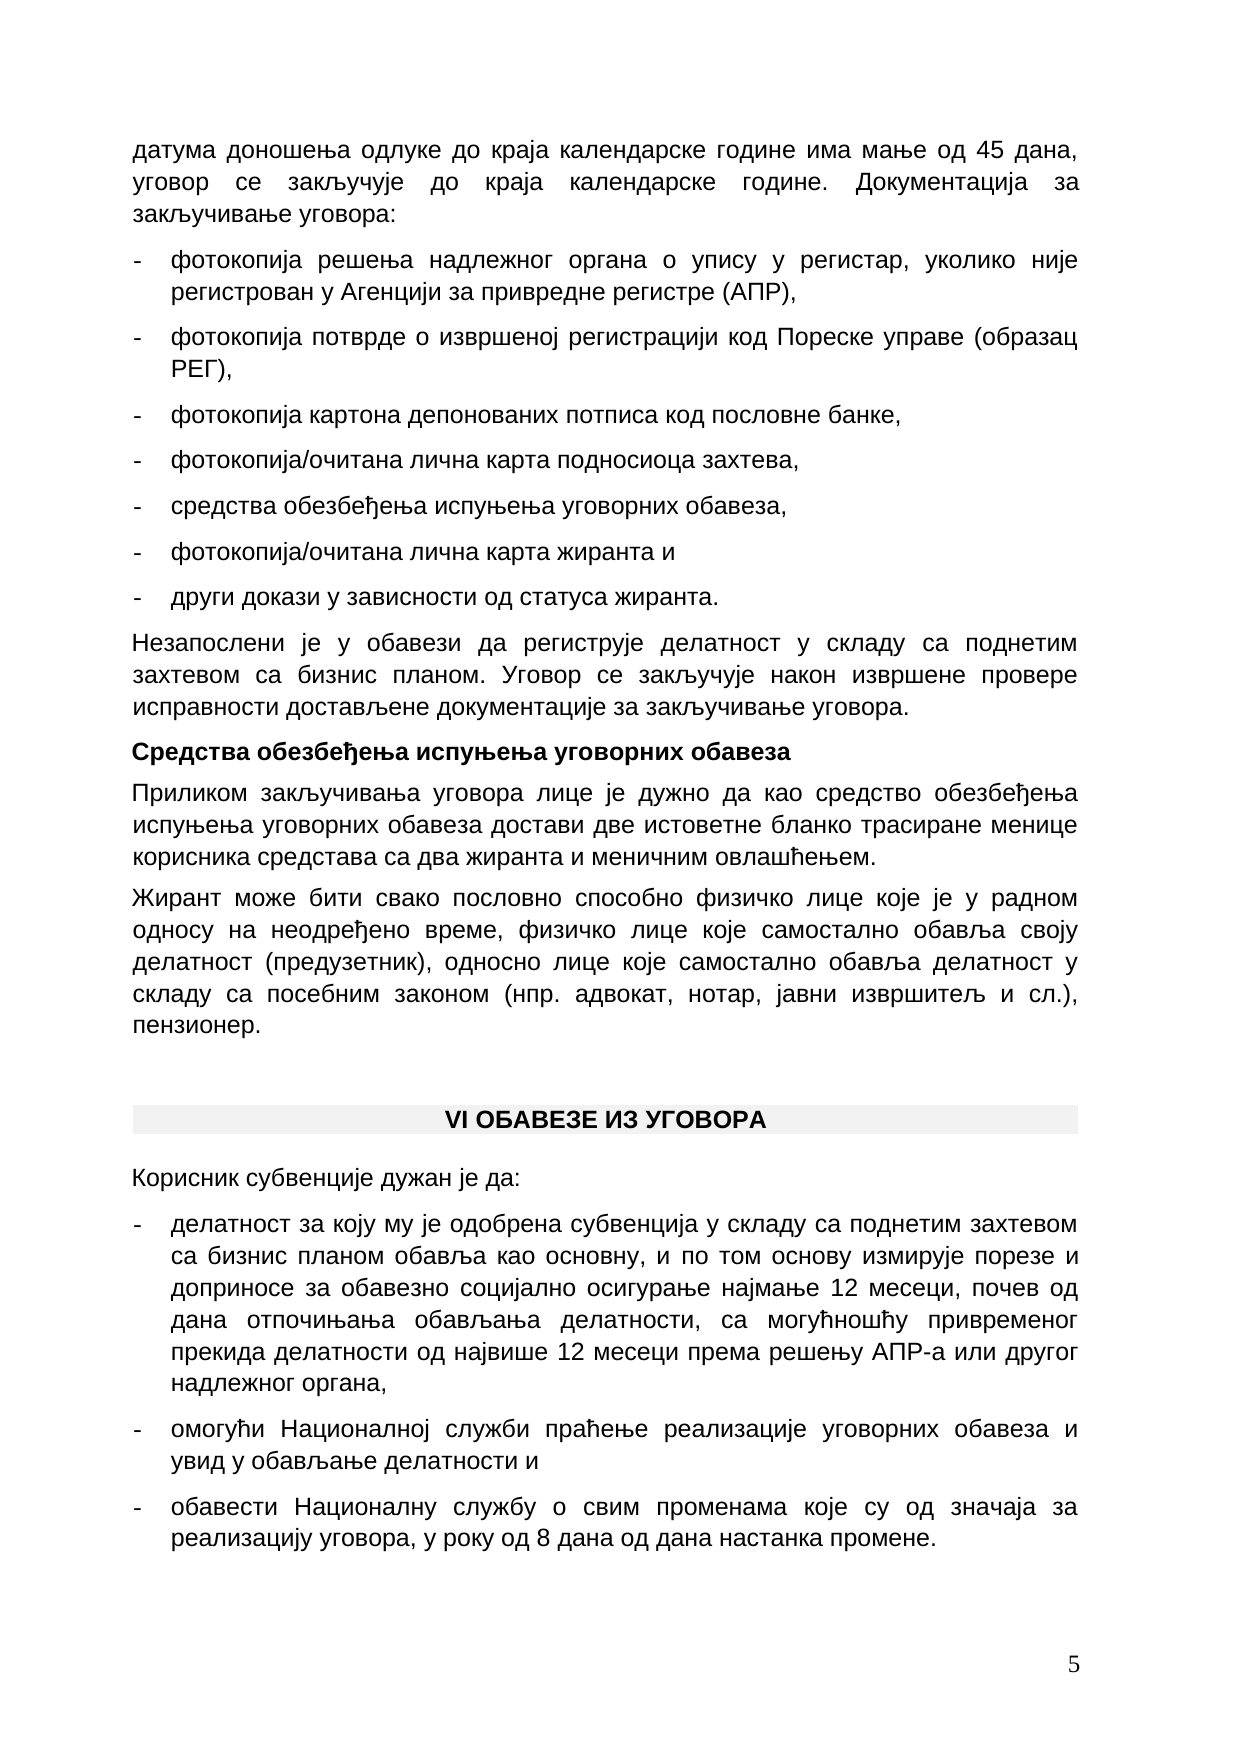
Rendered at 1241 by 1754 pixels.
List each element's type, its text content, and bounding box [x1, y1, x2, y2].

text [131, 136, 1079, 228]
list делатност за коју му је одобрена субвенција у складу са поднетим захтевом са бизнис планом обавља као основну, и по том основу измирује порезе и доприносе за обавезно социјално осигурање најмање 12 месеци, почев од дана отпочињања обављања делатности, са могућношћу привременог прекида делатности од највише 12 месеци према решењу АПР-а или другог надлежног органа, [133, 1209, 1079, 1397]
text Жирант може бити свако пословно способно физичко лице које је у радном односу на неодређено време, физичко лице које самостално обавља своју делатност (предузетник), односно лице које самостално обавља делатност у складу са посебним законом (нпр. адвокат, нотар, јавни извршитељ и сл.), пензионер. [131, 883, 1079, 1039]
list фотокопија/очитана лична карта жиранта и [133, 537, 1079, 566]
list фотокопија потврдe о извршеној регистрацији код Пореске управе (образац РЕГ), [133, 322, 1079, 383]
text Корисник субвенције дужан је да: [131, 1163, 1079, 1192]
text Приликом закључивања уговора лице је дужно да као средство обезбеђења испуњења уговорних обавеза достави две истоветне бланко трасиране менице корисника средстава са два жиранта и меничним овлашћењем. [131, 778, 1079, 871]
list омогући Националној служби праћење реализације уговорних обавеза и увид у обављање делатности и [133, 1414, 1079, 1475]
subtitle ОБАВЕЗЕ ИЗ УГОВОРА [133, 1105, 1078, 1134]
list други докази у зависности од статуса жиранта. [133, 582, 1079, 611]
list фотокопија/очитана лична карта подносиоца захтева, [133, 445, 1079, 474]
list фотокопија решења надлежног органа о упису у регистар, уколико ниje регистрован у Агенцији за привредне регистре (АПР), [133, 245, 1079, 306]
list фотокопија картона депонованих потписа код пословне банке, [133, 400, 1079, 429]
text Незапослени је у обавези да региструје делатност у складу са поднетим захтевом са бизнис планом. Уговор се закључује након извршене провере исправности достављене документације за закључивање уговора. [131, 628, 1079, 720]
list средства обезбеђења испуњења уговорних обавеза, [133, 491, 1079, 520]
list обавести Националну службу о свим променама које су од значаја за реализацију уговора, у року од 8 дана од дана настанка промене. [133, 1491, 1079, 1552]
text Средства обезбеђења испуњења уговорних обавеза [131, 737, 1079, 766]
